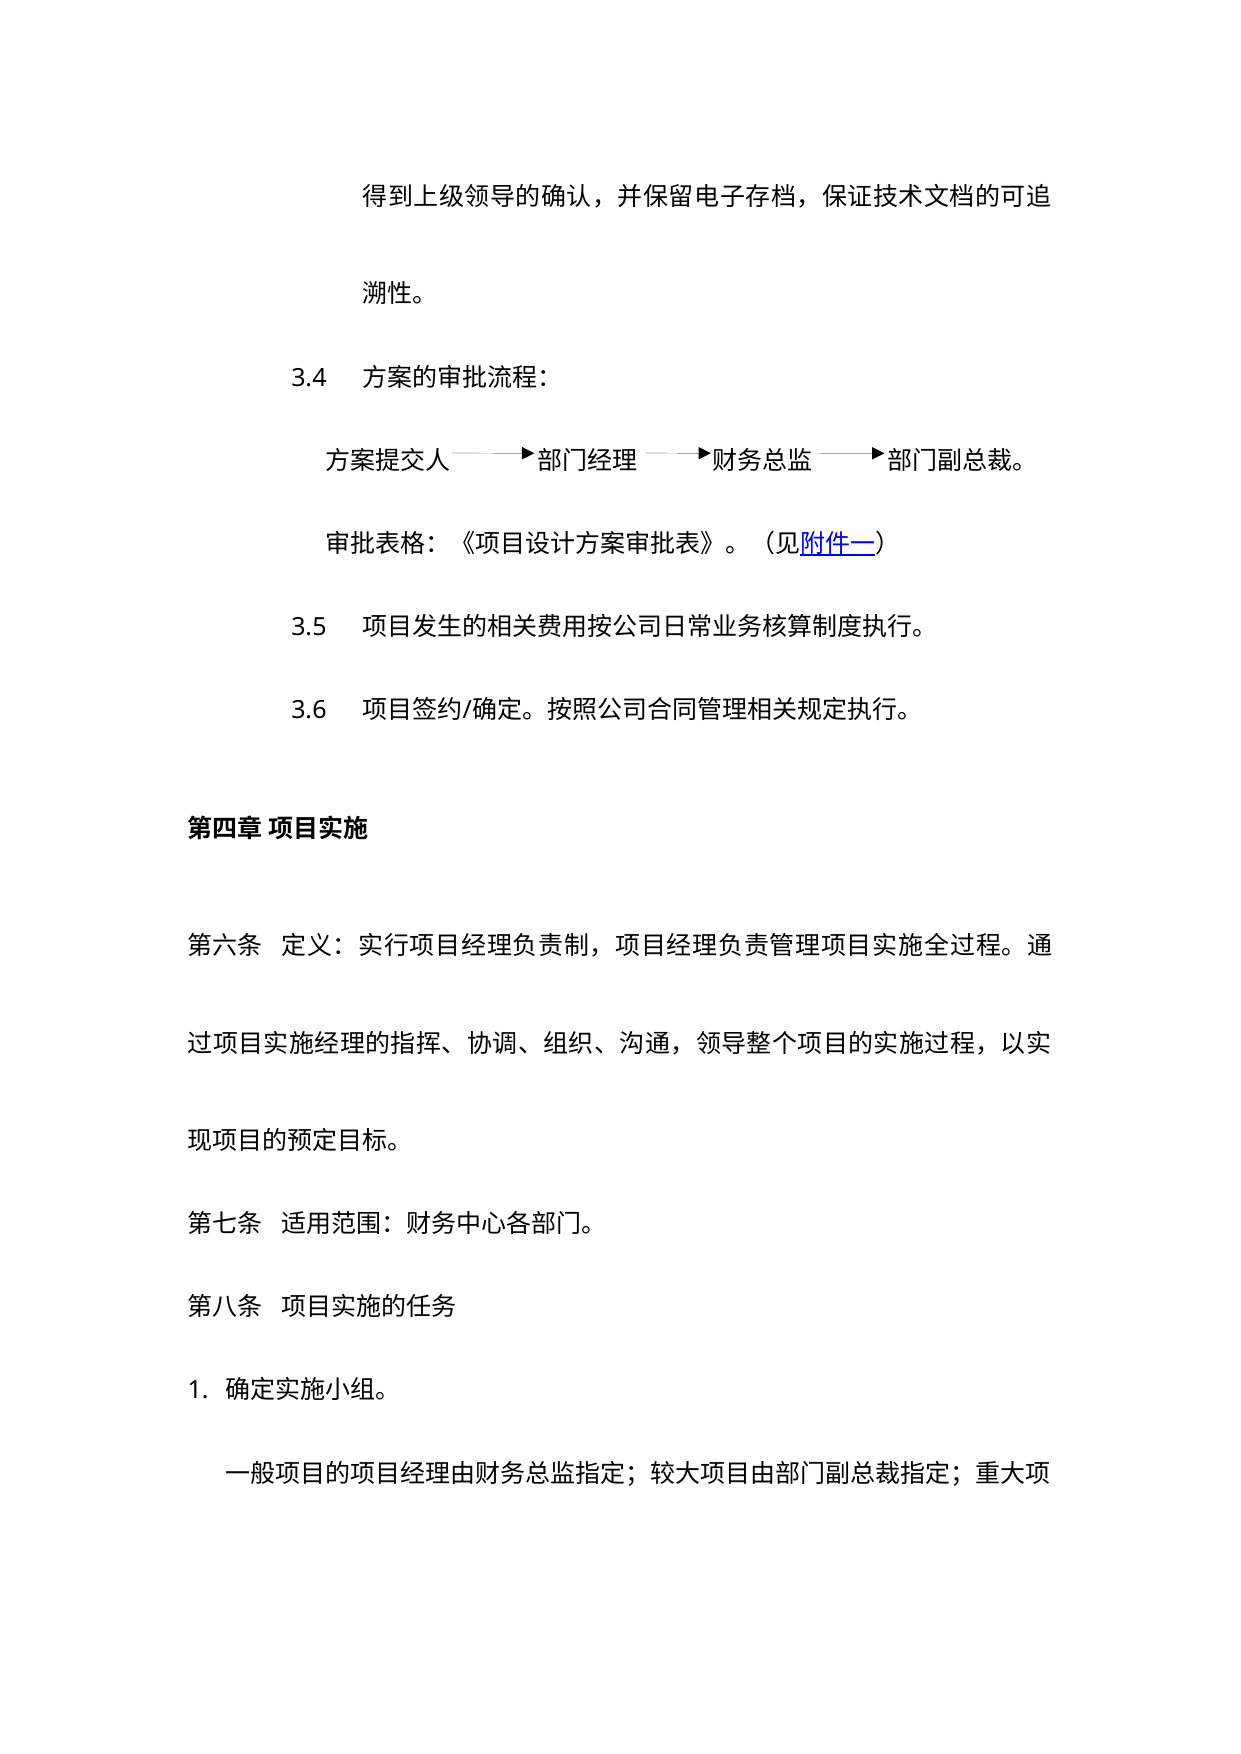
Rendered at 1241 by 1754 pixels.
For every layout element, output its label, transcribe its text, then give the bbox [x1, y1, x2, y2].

list 定义：实行项目经理负责制，项目经理负责管理项目实施全过程。通过项目实施经理的指挥、协调、组织、沟通，领导整个项目的实施过程，以实现项目的预定目标。 [187, 911, 1053, 1171]
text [187, 1439, 1053, 1504]
list 项目发生的相关费用按公司日常业务核算制度执行。 [291, 592, 1053, 657]
list 项目签约/确定。按照公司合同管理相关规定执行。 [291, 675, 1053, 740]
subtitle 第四章 项目实施 [187, 794, 1053, 859]
list 项目实施的任务 [187, 1272, 1053, 1337]
list 方案的审批流程： [291, 343, 1053, 408]
list 适用范围：财务中心各部门。 [187, 1189, 1053, 1254]
text 审批表格：《项目设计方案审批表》。（见附件一） [281, 509, 1053, 574]
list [291, 162, 1053, 324]
list 确定实施小组。 [187, 1356, 1053, 1421]
text 方案提交人 部门经理 财务总监 部门副总裁。 [325, 426, 1053, 491]
